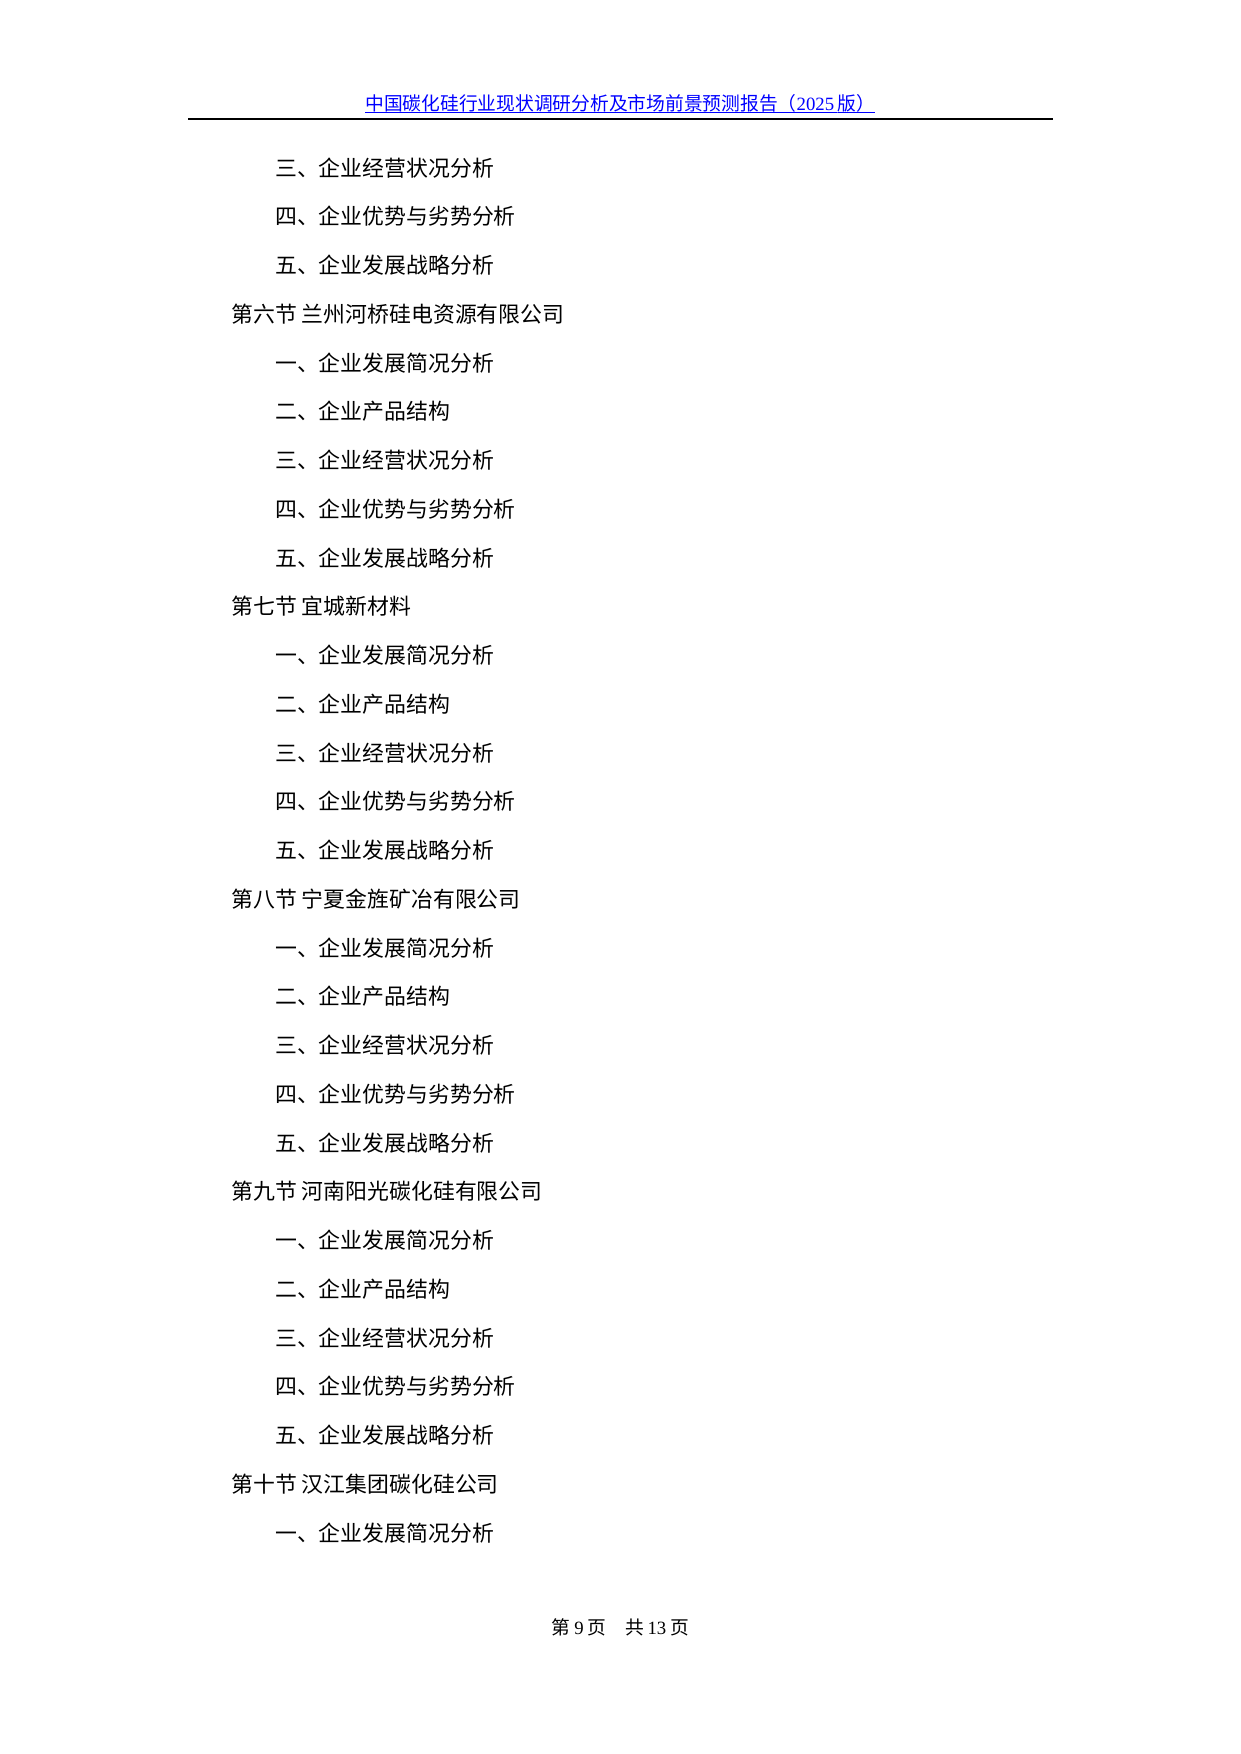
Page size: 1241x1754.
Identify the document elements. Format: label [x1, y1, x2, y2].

text [187, 150, 1053, 1548]
